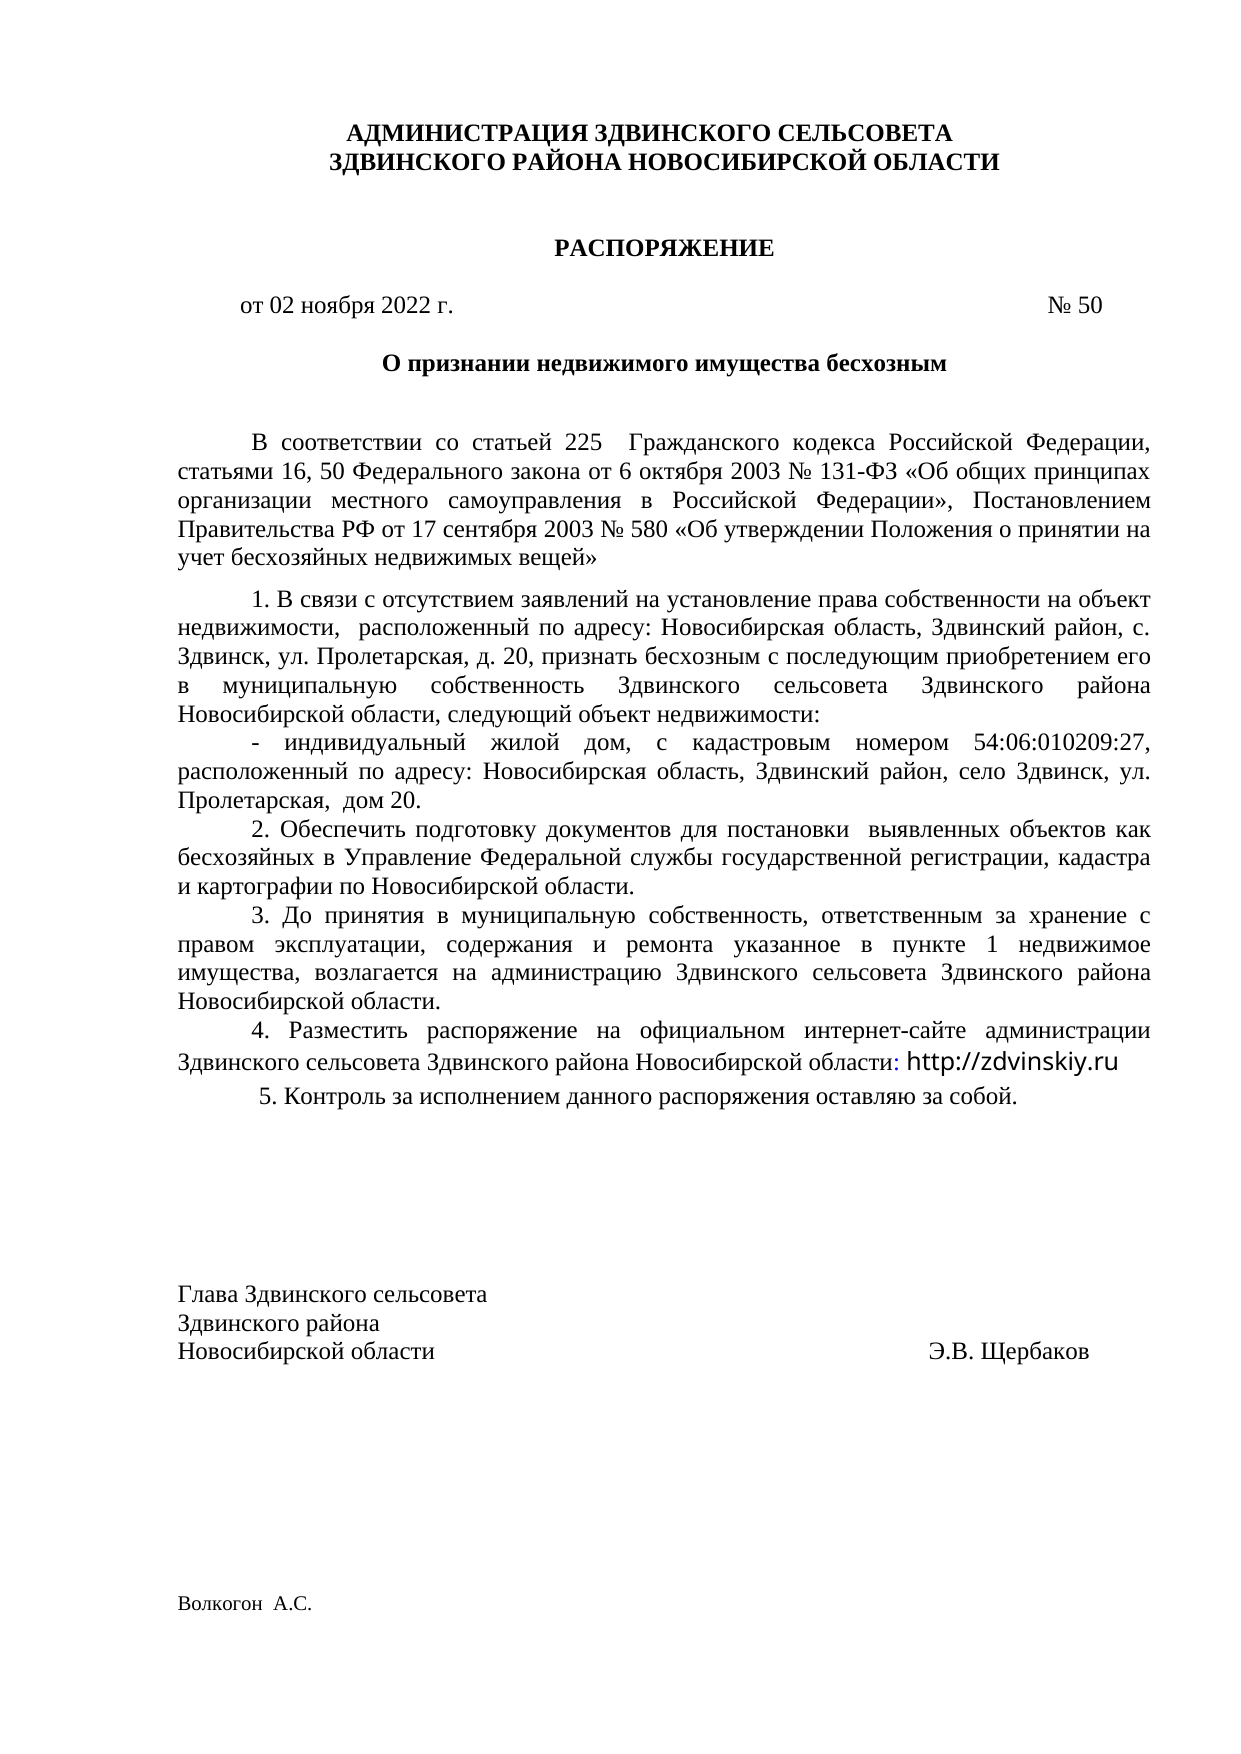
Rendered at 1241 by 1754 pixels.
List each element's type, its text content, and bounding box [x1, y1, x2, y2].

text ЗДВИНСКОГО РАЙОНА НОВОСИБИРСКОЙ ОБЛАСТИ [177, 147, 1152, 176]
text от 02 ноября 2022 г. № 50 [177, 291, 1152, 319]
text - индивидуальный жилой дом, с кадастровым номером 54:06:010209:27, расположенный по адресу: Новосибирская область, Здвинский район, село Здвинск, ул. Пролетарская, дом 20. [177, 727, 1152, 814]
text Волкогон А.С. [177, 1591, 1152, 1614]
text 4. Разместить распоряжение на официальном интернет-сайте администрации Здвинского сельсовета Здвинского района Новосибирской области: http://zdvinskiy.ru [177, 1015, 1152, 1078]
text РАСПОРЯЖЕНИЕ [177, 233, 1152, 262]
text 5. Контроль за исполнением данного распоряжения оставляю за собой. [252, 1078, 1152, 1111]
text 2. Обеспечить подготовку документов для постановки выявленных объектов как бесхозяйных в Управление Федеральной службы государственной регистрации, кадастра и картографии по Новосибирской области. [177, 814, 1152, 900]
text Глава Здвинского сельсовета [177, 1279, 1152, 1308]
text 3. До принятия в муниципальную собственность, ответственным за хранение с правом эксплуатации, содержания и ремонта указанное в пункте 1 недвижимое имущества, возлагается на администрацию Здвинского сельсовета Здвинского района Новосибирской области. [177, 900, 1152, 1015]
text В соответствии со статьей 225 Гражданского кодекса Российской Федерации, статьями 16, 50 Федерального закона от 6 октября 2003 № 131-ФЗ «Об общих принципах организации местного самоуправления в Российской Федерации», Постановлением Правительства РФ от 17 сентября 2003 № 580 «Об утверждении Положения о принятии на учет бесхозяйных недвижимых вещей» [177, 427, 1152, 571]
text 1. В связи с отсутствием заявлений на установление права собственности на объект недвижимости, расположенный по адресу: Новосибирская область, Здвинский район, с. Здвинск, ул. Пролетарская, д. 20, признать бесхозным с последующим приобретением его в муниципальную собственность Здвинского сельсовета Здвинского района Новосибирской области, следующий объект недвижимости: [177, 584, 1152, 727]
text Здвинского района [177, 1308, 1152, 1336]
text АДМИНИСТРАЦИЯ ЗДВИНСКОГО СЕЛЬСОВЕТА [177, 118, 1152, 147]
text Новосибирской области Э.В. Щербаков [177, 1336, 1152, 1365]
text О признании недвижимого имущества бесхозным [177, 348, 1152, 377]
